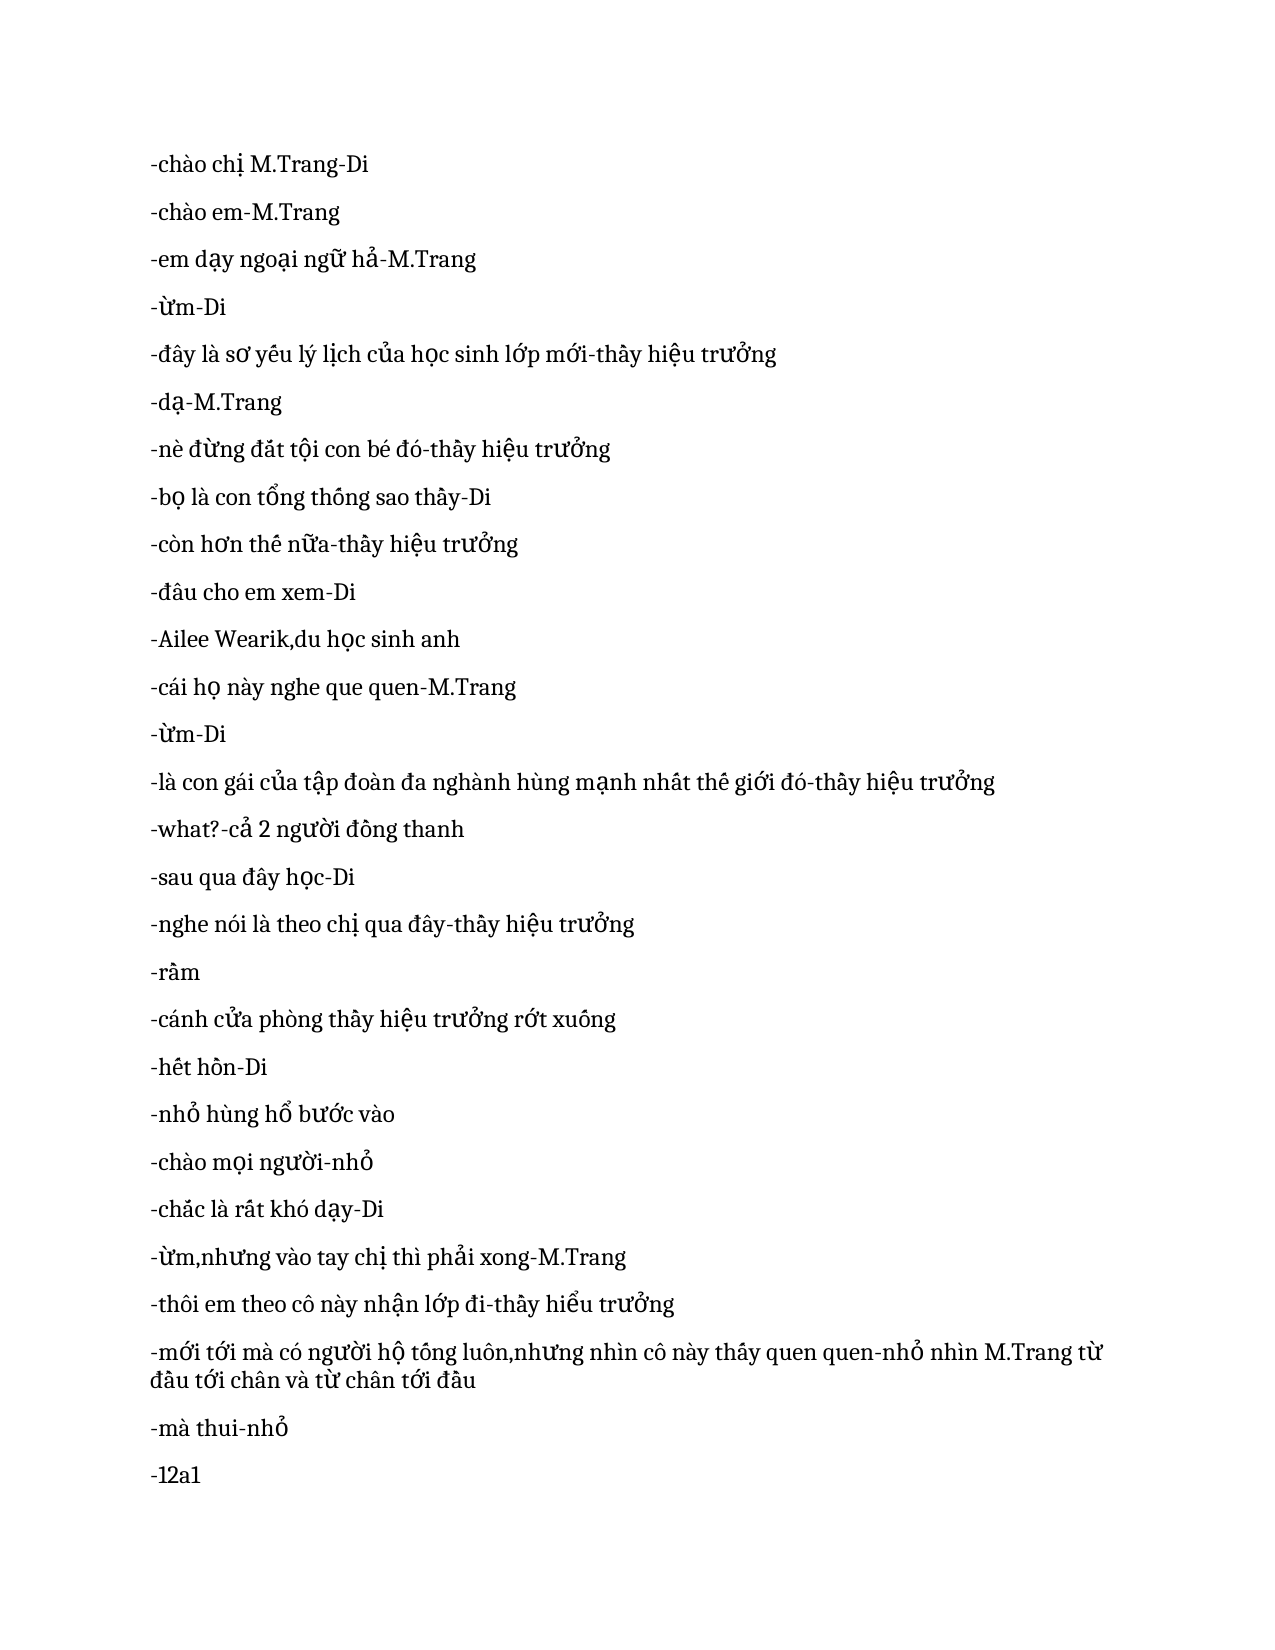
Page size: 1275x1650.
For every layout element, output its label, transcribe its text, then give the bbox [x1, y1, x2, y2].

text -em dạy ngoại ngữ hả-M.Trang [150, 245, 1125, 274]
text -đây là sơ yếu lý lịch của học sinh lớp mới-thầy hiệu trưởng [150, 340, 1125, 369]
text -ừm,nhưng vào tay chị thì phải xong-M.Trang [150, 1242, 1125, 1271]
text -hết hồn-Di [150, 1052, 1125, 1081]
text -thôi em theo cô này nhận lớp đi-thầy hiểu trưởng [150, 1290, 1125, 1319]
text -mà thui-nhỏ [150, 1414, 1125, 1442]
text -chào mọi người-nhỏ [150, 1147, 1125, 1176]
text -cái họ này nghe que quen-M.Trang [150, 672, 1125, 701]
text -đâu cho em xem-Di [150, 577, 1125, 606]
text -chào em-M.Trang [150, 197, 1125, 226]
text -ừm-Di [150, 720, 1125, 749]
text -chào chị M.Trang-Di [150, 150, 1125, 179]
text -bọ là con tổng thống sao thầy-Di [150, 482, 1125, 511]
text -mới tới mà có người hộ tống luôn,nhưng nhìn cô này thấy quen quen-nhỏ nhìn M.Trang từ đầu tới chân và từ chân tới đầu [150, 1337, 1125, 1395]
text -là con gái của tập đoàn đa nghành hùng mạnh nhất thế giới đó-thầy hiệu trưởng [150, 767, 1125, 796]
text -what?-cả 2 người đồng thanh [150, 815, 1125, 844]
text -nhỏ hùng hổ bước vào [150, 1100, 1125, 1129]
text -còn hơn thế nữa-thầy hiệu trưởng [150, 530, 1125, 559]
text -dạ-M.Trang [150, 387, 1125, 416]
text -cánh cửa phòng thầy hiệu trưởng rớt xuống [150, 1005, 1125, 1034]
text -ừm-Di [150, 292, 1125, 321]
text -rầm [150, 957, 1125, 986]
text -nè đừng đắt tội con bé đó-thầy hiệu trưởng [150, 435, 1125, 464]
text -sau qua đây học-Di [150, 862, 1125, 891]
text -12a1 [150, 1461, 1125, 1490]
text -chắc là rất khó dạy-Di [150, 1195, 1125, 1224]
text -Ailee Wearik,du học sinh anh [150, 625, 1125, 654]
text -nghe nói là theo chị qua đây-thầy hiệu trưởng [150, 910, 1125, 939]
